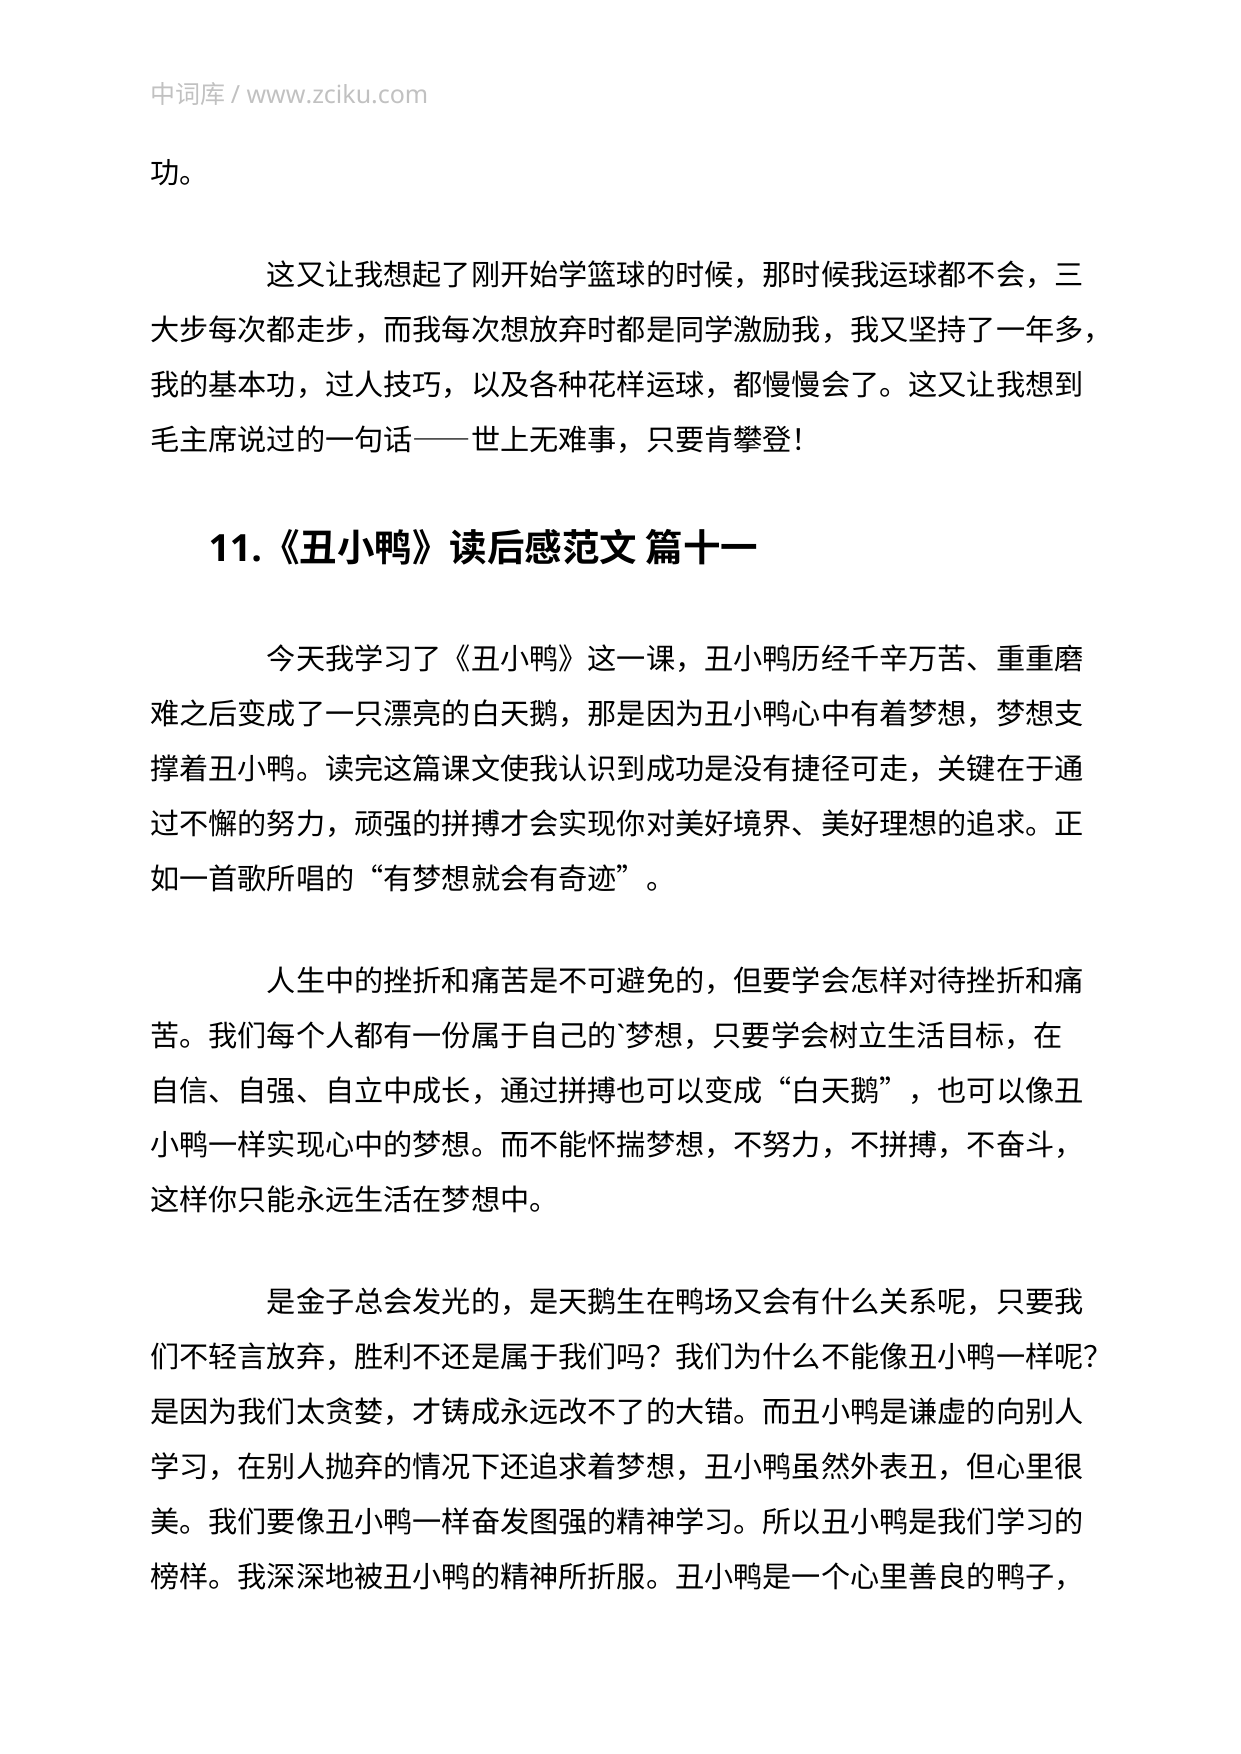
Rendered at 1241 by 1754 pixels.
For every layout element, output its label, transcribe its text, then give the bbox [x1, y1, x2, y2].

text 11.《丑小鸭》读后感范文 篇十一 [150, 518, 1090, 573]
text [150, 150, 1090, 192]
text 这又让我想起了刚开始学篮球的时候，那时候我运球都不会，三大步每次都走步，而我每次想放弃时都是同学激励我，我又坚持了一年多，我的基本功，过人技巧，以及各种花样运球，都慢慢会了。这又让我想到毛主席说过的一句话——世上无难事，只要肯攀登！ [150, 252, 1090, 459]
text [150, 1279, 1090, 1595]
text 人生中的挫折和痛苦是不可避免的，但要学会怎样对待挫折和痛苦。我们每个人都有一份属于自己的`梦想，只要学会树立生活目标，在自信、自强、自立中成长，通过拼搏也可以变成“白天鹅”，也可以像丑小鸭一样实现心中的梦想。而不能怀揣梦想，不努力，不拼搏，不奋斗，这样你只能永远生活在梦想中。 [150, 957, 1090, 1219]
text 今天我学习了《丑小鸭》这一课，丑小鸭历经千辛万苦、重重磨难之后变成了一只漂亮的白天鹅，那是因为丑小鸭心中有着梦想，梦想支撑着丑小鸭。读完这篇课文使我认识到成功是没有捷径可走，关键在于通过不懈的努力，顽强的拼搏才会实现你对美好境界、美好理想的追求。正如一首歌所唱的“有梦想就会有奇迹”。 [150, 636, 1090, 898]
